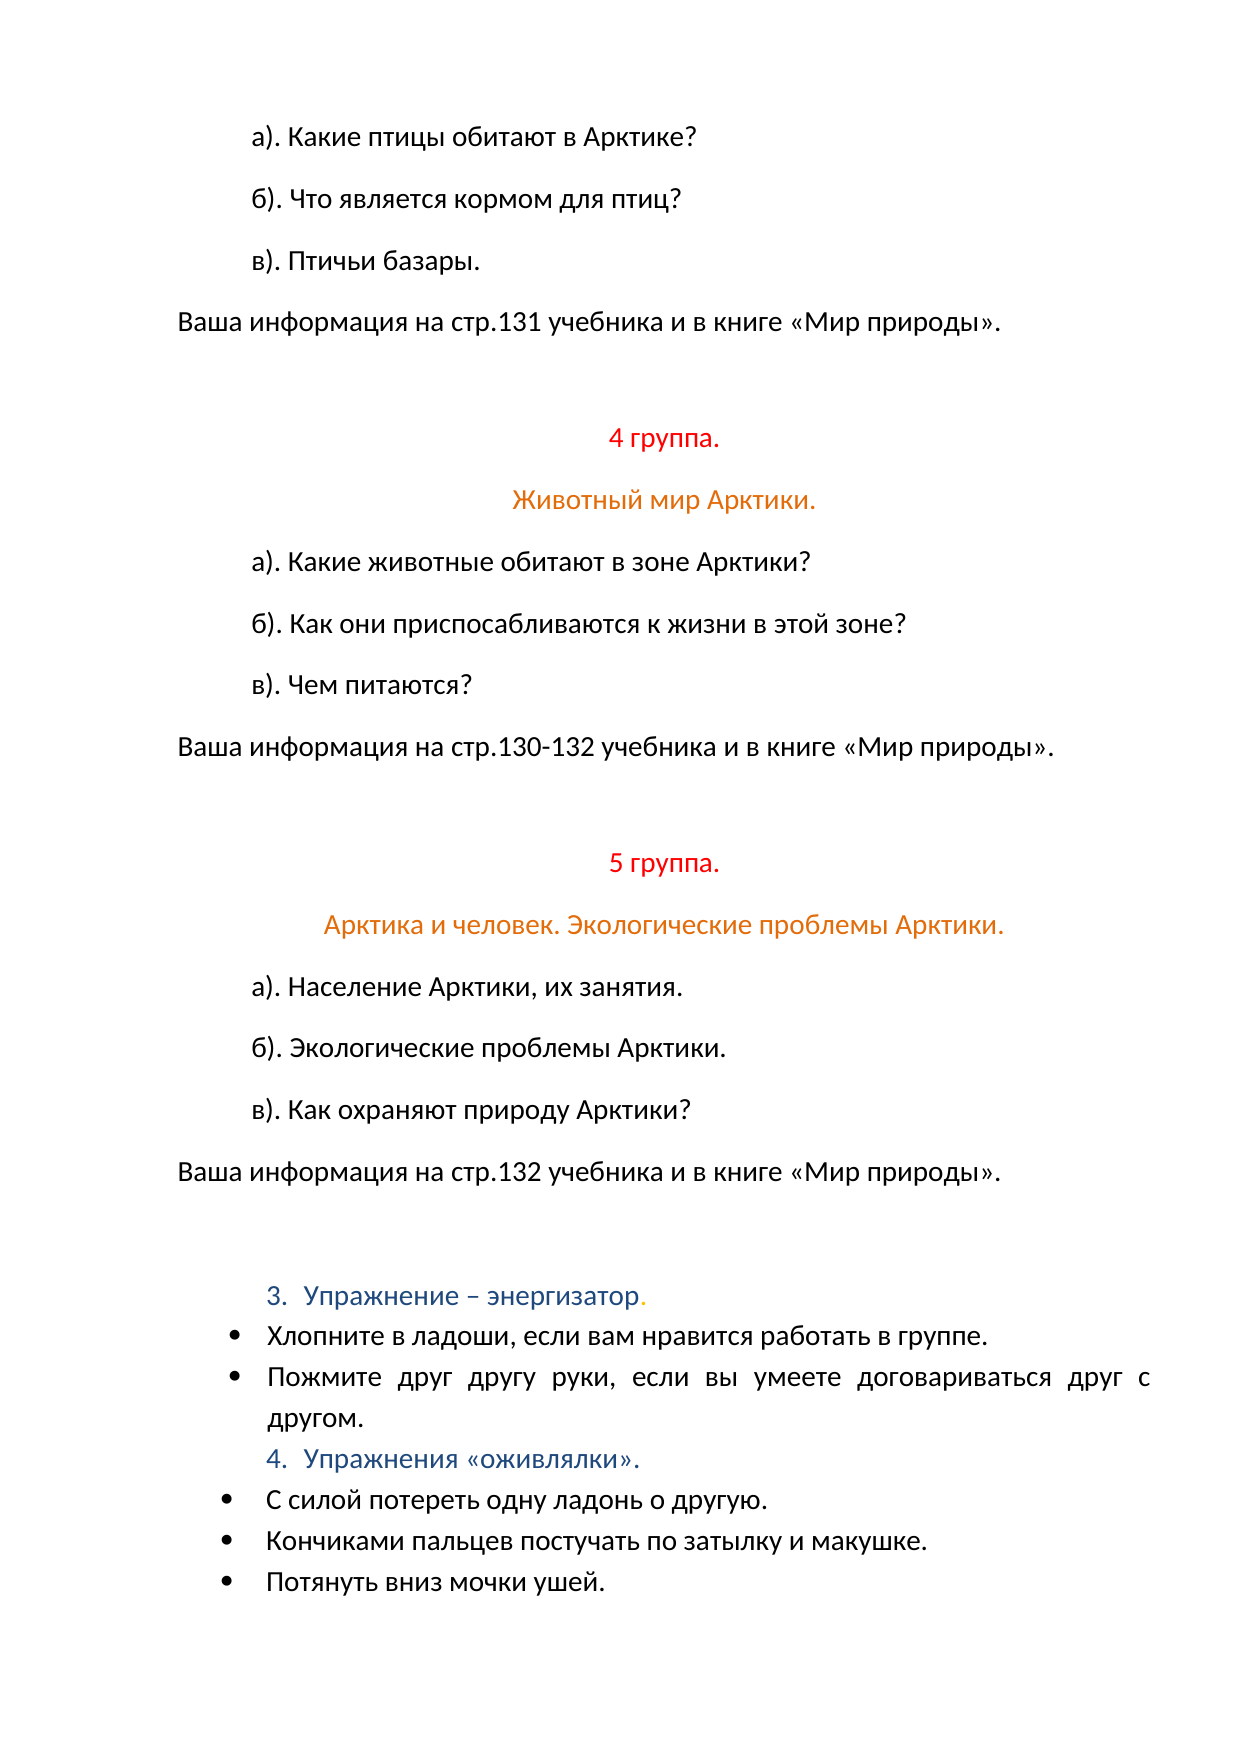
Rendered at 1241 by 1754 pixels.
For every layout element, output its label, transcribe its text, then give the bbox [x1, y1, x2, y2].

text Ваша информация на стр.130-132 учебника и в книге «Мир природы». [177, 728, 1152, 764]
text в). Птичьи базары. [177, 242, 1152, 277]
text Арктика и человек. Экологические проблемы Арктики. [177, 906, 1152, 942]
text 4 группа. [177, 419, 1152, 455]
text в). Как охраняют природу Арктики? [177, 1091, 1152, 1127]
list Упражнения «оживлялки». [266, 1440, 1152, 1476]
text в). Чем питаются? [177, 666, 1152, 702]
text а). Население Арктики, их занятия. [177, 968, 1152, 1003]
text Ваша информация на стр.131 учебника и в книге «Мир природы». [177, 303, 1152, 339]
list Пожмите друг другу руки, если вы умеете договариваться друг с другом. [229, 1358, 1152, 1435]
list Хлопните в ладоши, если вам нравится работать в группе. [229, 1317, 1152, 1353]
text Ваша информация на стр.132 учебника и в книге «Мир природы». [177, 1153, 1152, 1189]
text б). Как они приспосабливаются к жизни в этой зоне? [177, 605, 1152, 640]
list Упражнение – энергизатор. [266, 1277, 1152, 1312]
text б). Экологические проблемы Арктики. [177, 1029, 1152, 1065]
text 5 группа. [177, 844, 1152, 880]
text а). Какие животные обитают в зоне Арктики? [177, 543, 1152, 578]
text Животный мир Арктики. [177, 481, 1152, 517]
text а). Какие птицы обитают в Арктике? [177, 118, 1152, 154]
list Кончиками пальцев постучать по затылку и макушке. [222, 1522, 1152, 1558]
list Потянуть вниз мочки ушей. [222, 1563, 1152, 1599]
list С силой потереть одну ладонь о другую. [222, 1481, 1152, 1517]
text б). Что является кормом для птиц? [177, 180, 1152, 216]
